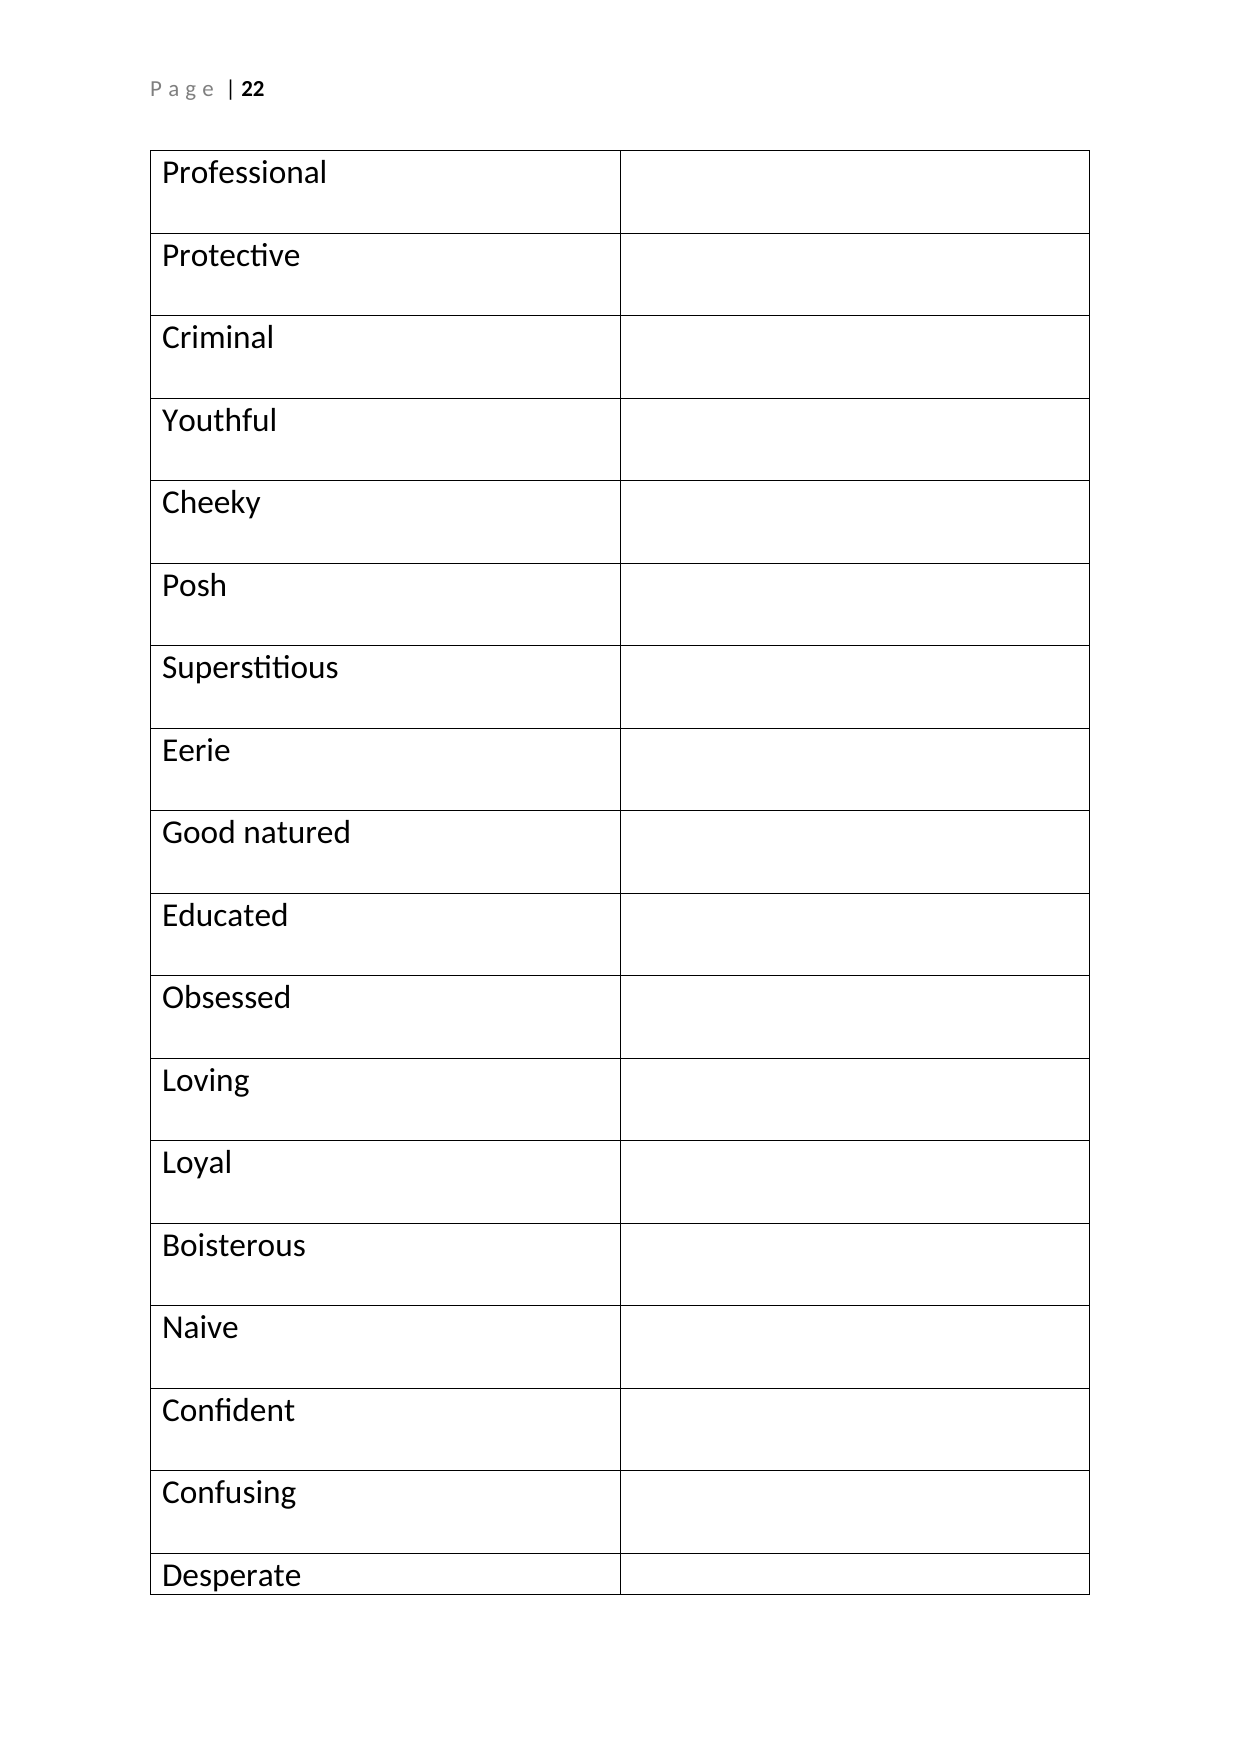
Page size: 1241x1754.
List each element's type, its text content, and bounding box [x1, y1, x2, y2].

table_cell [621, 234, 1089, 315]
table_cell Criminal [151, 316, 620, 397]
table_cell Superstitious [151, 646, 620, 727]
table_cell Youthful [151, 399, 620, 480]
table_cell [621, 894, 1089, 975]
table_cell Posh [151, 564, 620, 645]
table_cell Loving [151, 1059, 620, 1140]
table_cell [621, 316, 1089, 397]
table_cell Confident [151, 1389, 620, 1470]
table_cell Confusing [151, 1471, 620, 1552]
table_cell [621, 1141, 1089, 1222]
table_cell [621, 1471, 1089, 1552]
table_cell [621, 976, 1089, 1057]
table_cell Protective [151, 234, 620, 315]
table_cell Eerie [151, 729, 620, 810]
table_cell Cheeky [151, 481, 620, 562]
table_cell Educated [151, 894, 620, 975]
table_cell Professional [151, 151, 620, 232]
table_cell [621, 151, 1089, 232]
table_cell [621, 646, 1089, 727]
table_cell [621, 1389, 1089, 1470]
table_cell [621, 564, 1089, 645]
table_cell Boisterous [151, 1224, 620, 1305]
table_cell [621, 1224, 1089, 1305]
table_cell Loyal [151, 1141, 620, 1222]
table_cell [621, 399, 1089, 480]
table_cell Obsessed [151, 976, 620, 1057]
table_cell Naive [151, 1306, 620, 1387]
table_cell [621, 1554, 1089, 1594]
table_cell [621, 481, 1089, 562]
table_cell [621, 811, 1089, 892]
table_cell Desperate [151, 1554, 620, 1594]
table_cell Good natured [151, 811, 620, 892]
table_cell [621, 1306, 1089, 1387]
table_cell [621, 1059, 1089, 1140]
table_cell [621, 729, 1089, 810]
